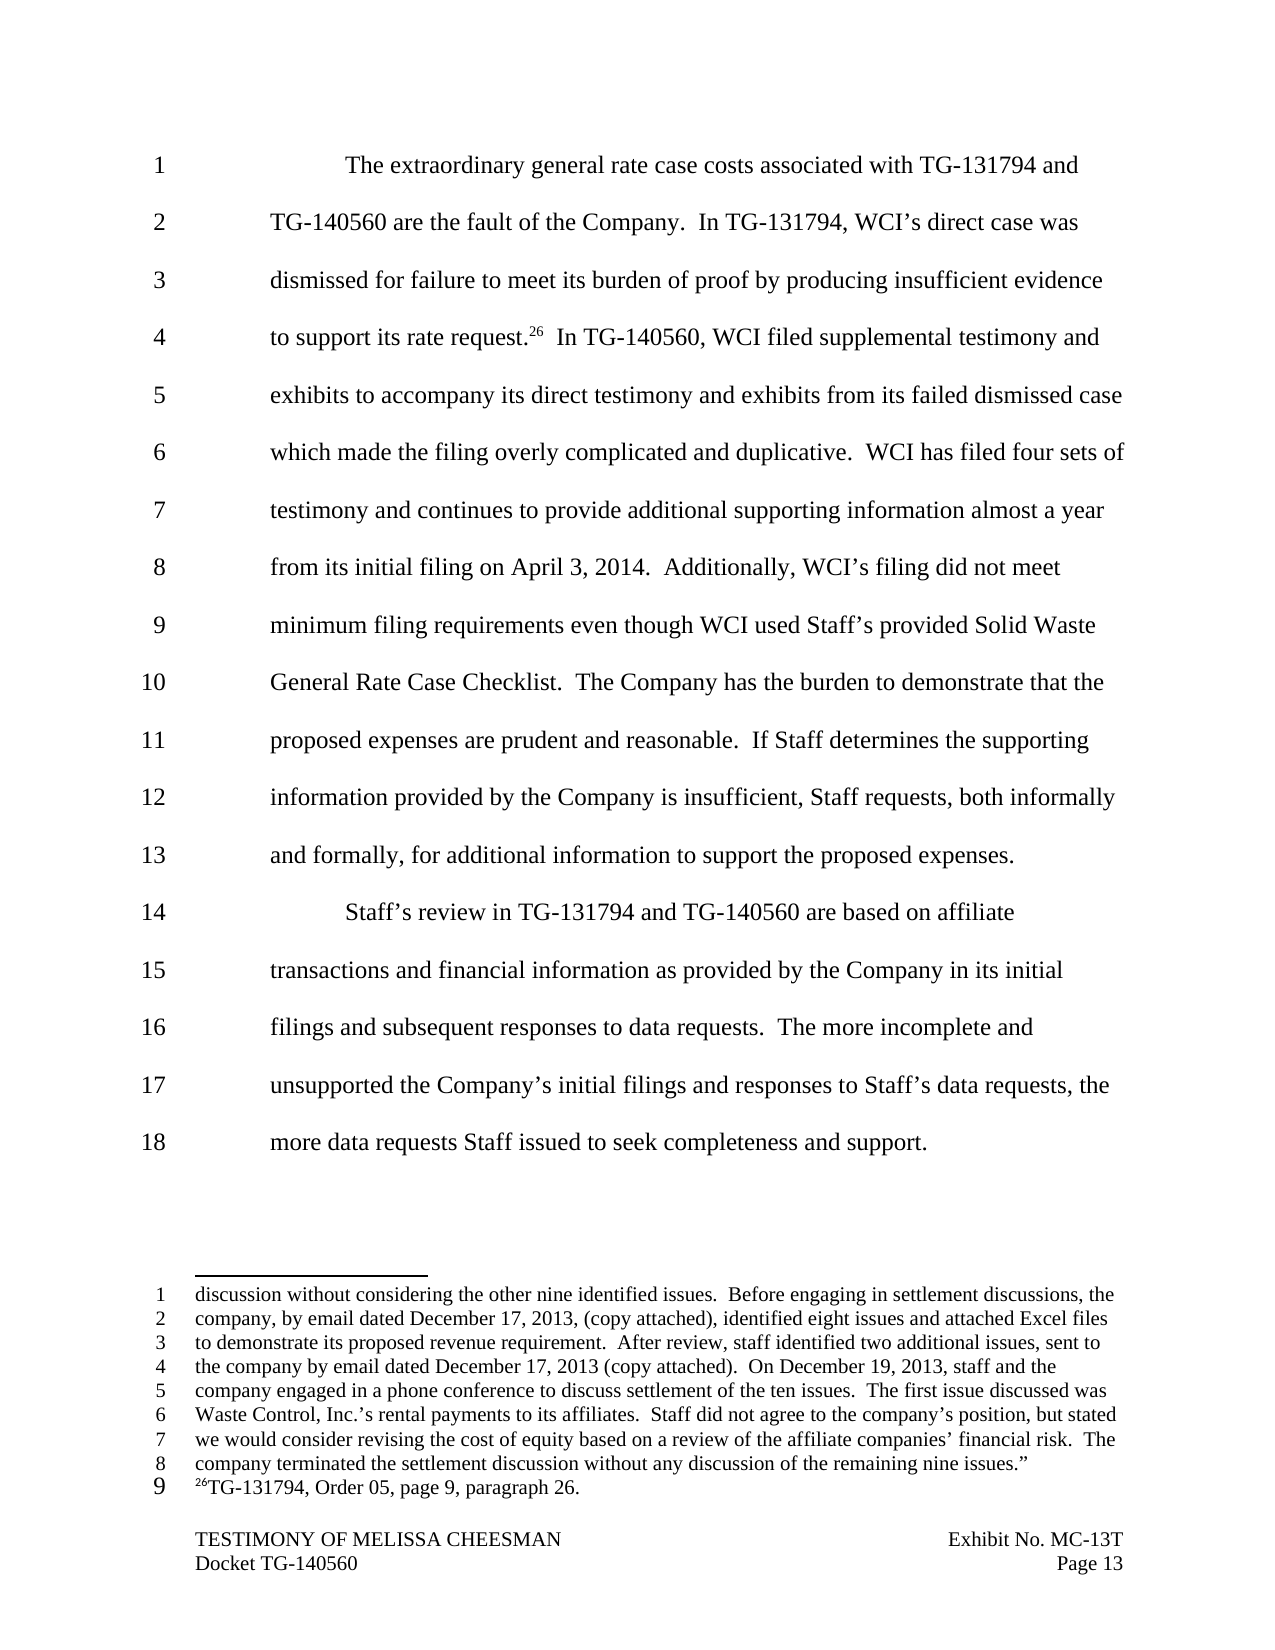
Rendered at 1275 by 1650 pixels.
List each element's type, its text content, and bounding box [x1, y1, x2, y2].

text Staff’s review in TG-131794 and TG-140560 are based on affiliate transactions and financial information as provided by the Company in its initial filings and subsequent responses to data requests. The more incomplete and unsupported the Company’s initial filings and responses to Staff’s data requests, the more data requests Staff issued to seek completeness and support. [270, 897, 1125, 1156]
text The extraordinary general rate case costs associated with TG-131794 and TG-140560 are the fault of the Company. In TG-131794, WCI’s direct case was dismissed for failure to meet its burden of proof by producing insufficient evidence to support its rate request. In TG-140560, WCI filed supplemental testimony and exhibits to accompany its direct testimony and exhibits from its failed dismissed case which made the filing overly complicated and duplicative. WCI has filed four sets of testimony and continues to provide additional supporting information almost a year from its initial filing on April 3, 2014. Additionally, WCI’s filing did not meet minimum filing requirements even though WCI used Staff’s provided Solid Waste General Rate Case Checklist. The Company has the burden to demonstrate that the proposed expenses are prudent and reasonable. If Staff determines the supporting information provided by the Company is insufficient, Staff requests, both informally and formally, for additional information to support the proposed expenses. [270, 150, 1125, 869]
